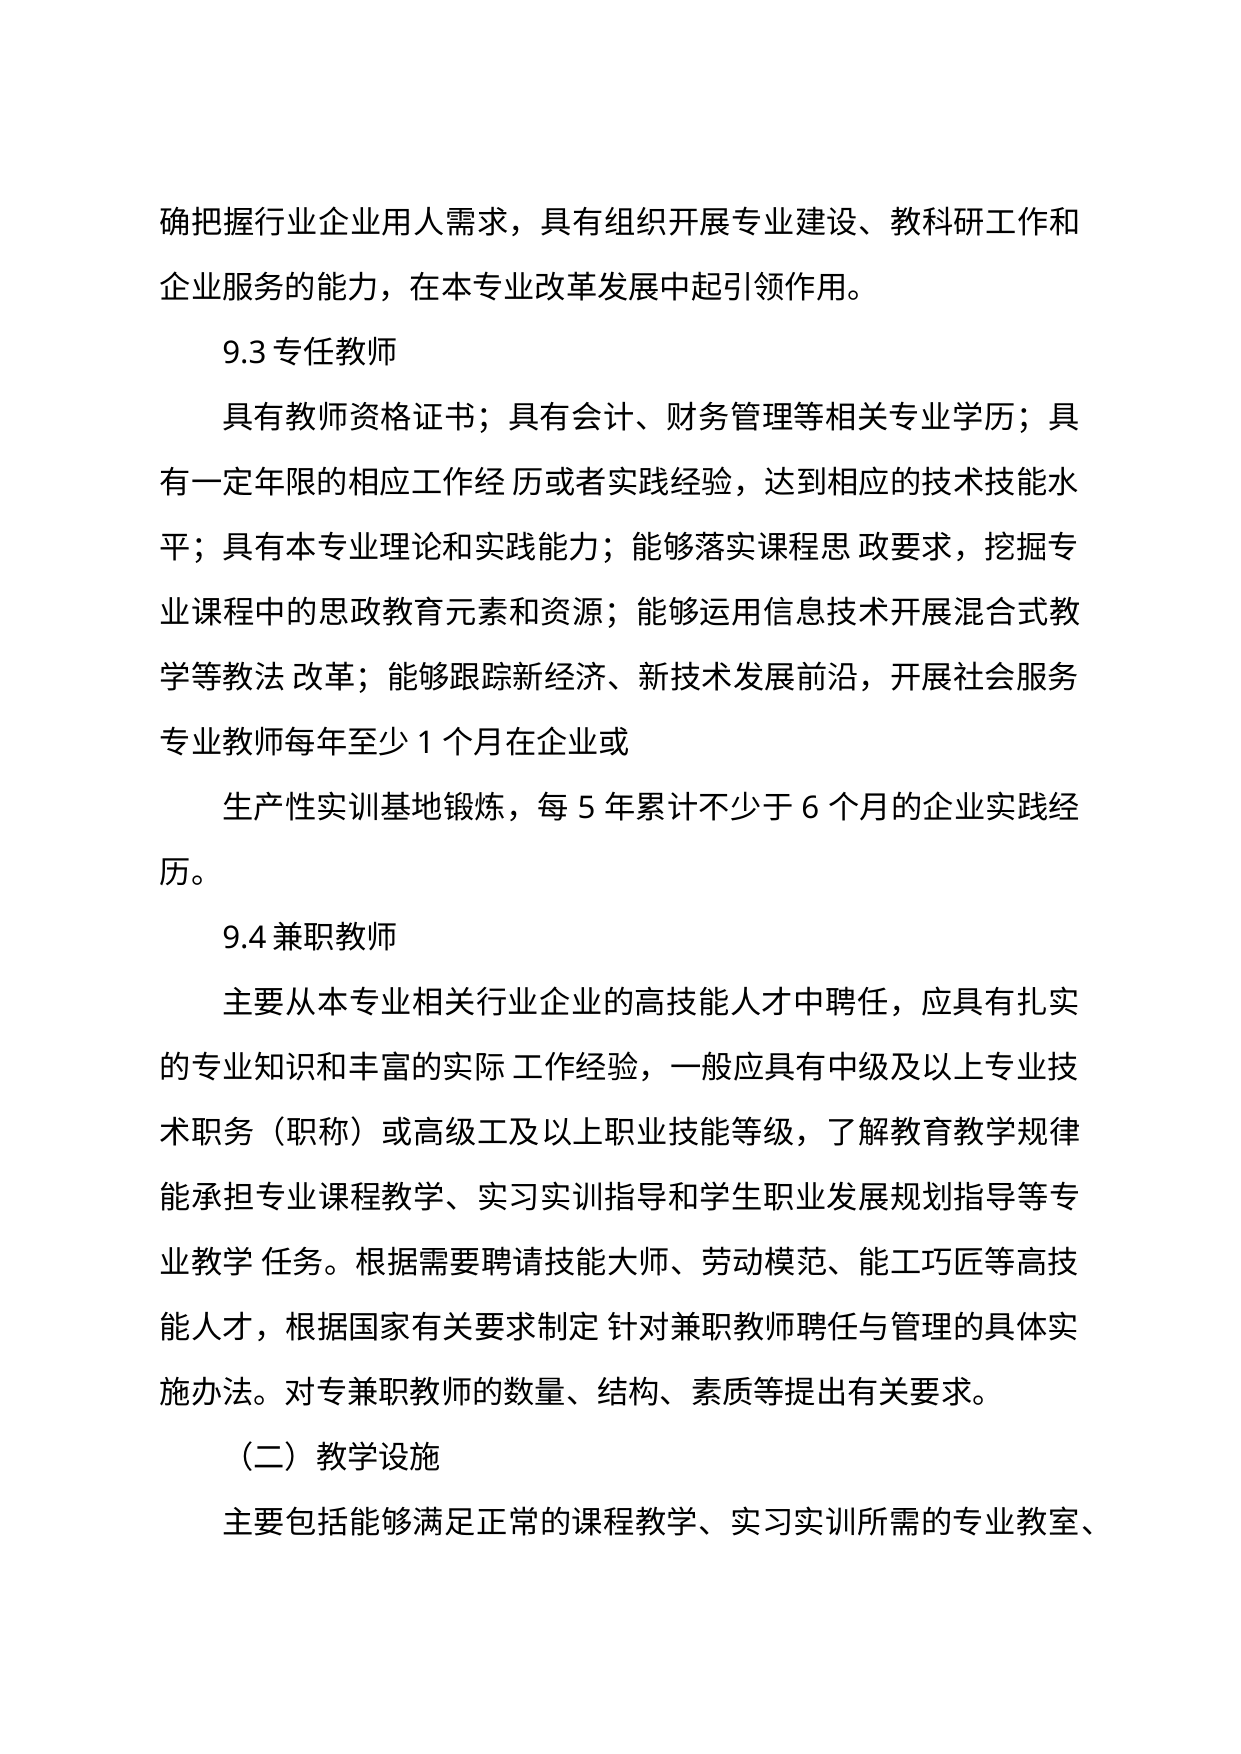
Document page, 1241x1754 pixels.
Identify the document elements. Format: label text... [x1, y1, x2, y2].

text 主要从本专业相关行业企业的高技能人才中聘任，应具有扎实的专业知识和丰富的实际 工作经验，一般应具有中级及以上专业技术职务（职称）或高级工及以上职业技能等级，了解教育教学规律，能承担专业课程教学、实习实训指导和学生职业发展规划指导等专业教学 任务。根据需要聘请技能大师、劳动模范、能工巧匠等高技能人才，根据国家有关要求制定 针对兼职教师聘任与管理的具体实施办法。对专兼职教师的数量、结构、素质等提出有关要求。 [159, 967, 1081, 1422]
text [159, 187, 1081, 317]
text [159, 1487, 1081, 1552]
text 9.4兼职教师 [159, 902, 1081, 967]
text （二）教学设施 [159, 1422, 1081, 1487]
text 9.3专任教师 [159, 317, 1081, 382]
text 生产性实训基地锻炼，每 5 年累计不少于 6 个月的企业实践经历。 [159, 772, 1081, 902]
text 具有教师资格证书；具有会计、财务管理等相关专业学历；具有一定年限的相应工作经 历或者实践经验，达到相应的技术技能水平；具有本专业理论和实践能力；能够落实课程思 政要求，挖掘专业课程中的思政教育元素和资源；能够运用信息技术开展混合式教学等教法 改革；能够跟踪新经济、新技术发展前沿，开展社会服务；专业教师每年至少 1 个月在企业或 [159, 382, 1081, 772]
